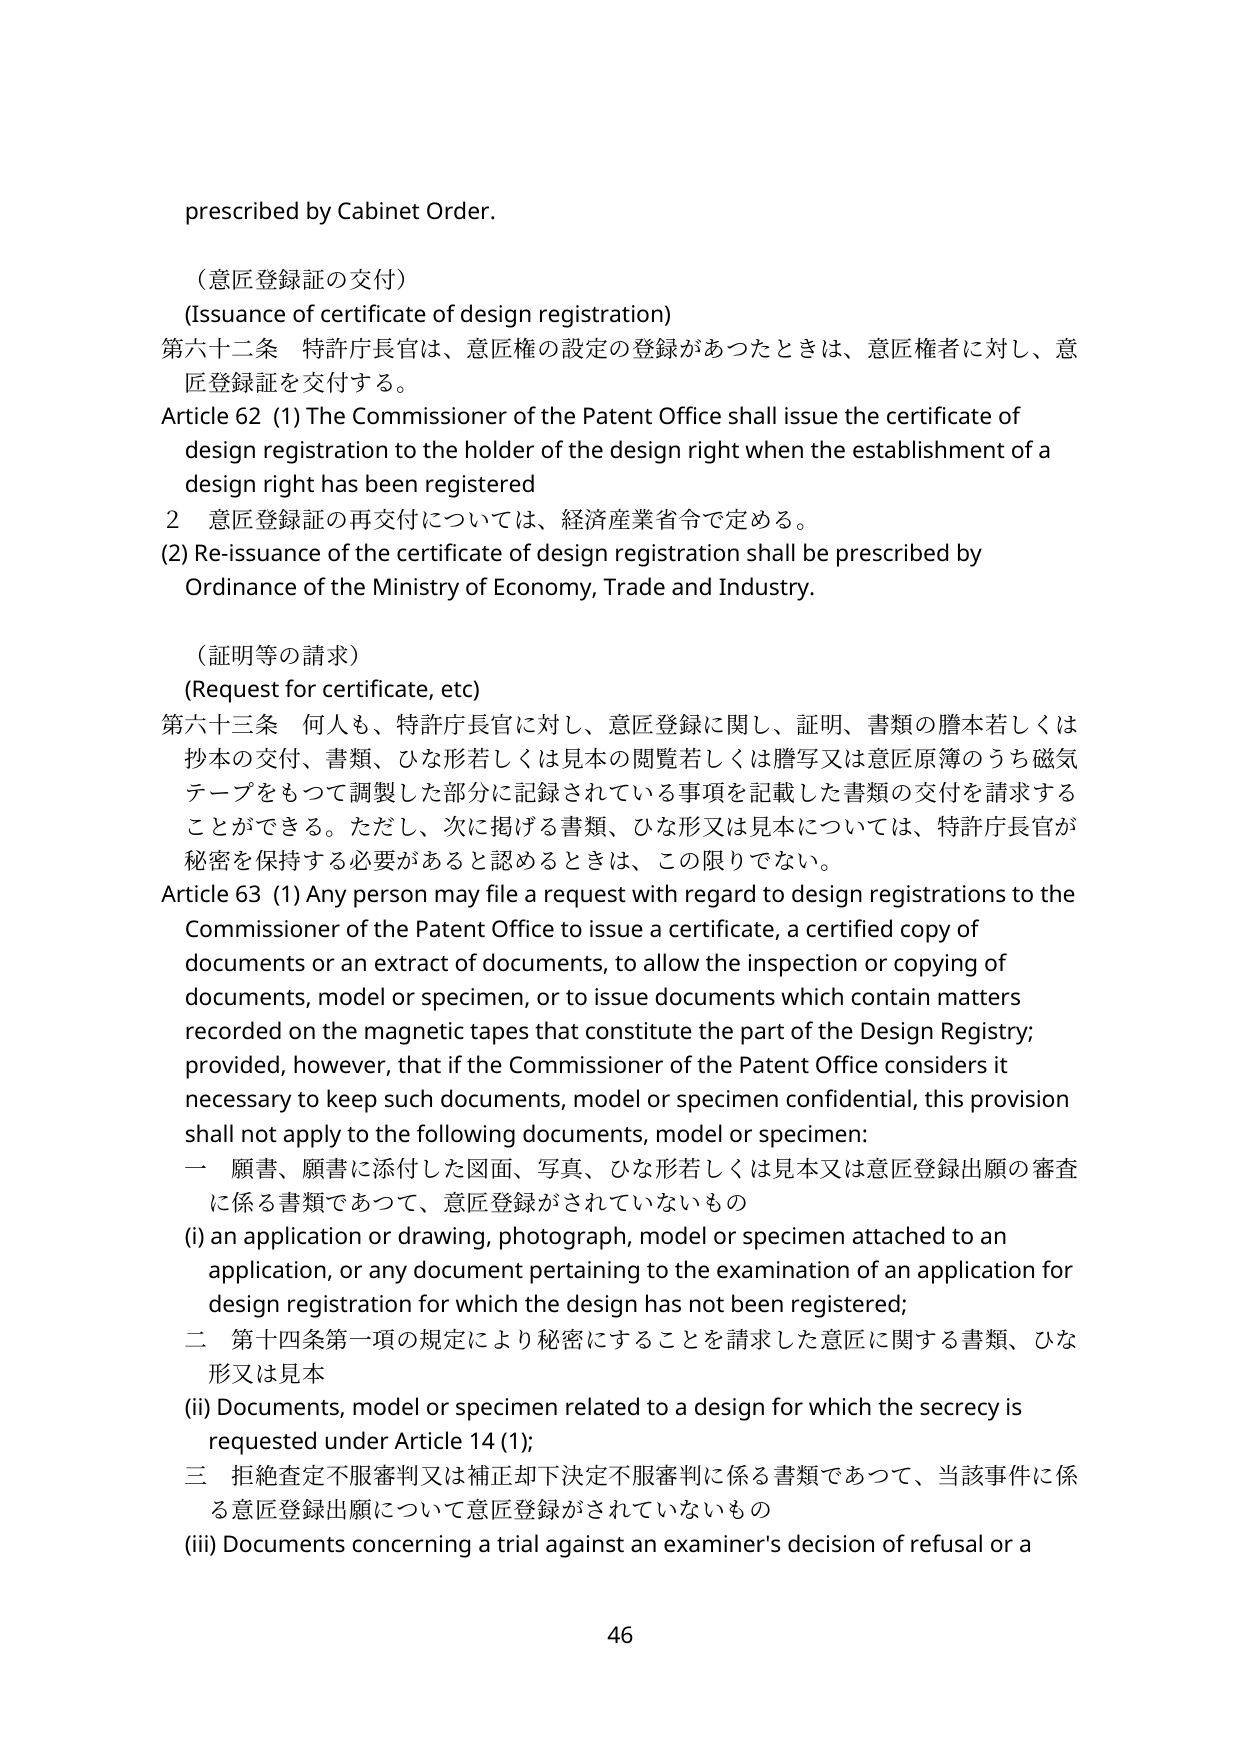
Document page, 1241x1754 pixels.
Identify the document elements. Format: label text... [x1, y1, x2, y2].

text (2) Re-issuance of the certificate of design registration shall be prescribed by Ordinance of the Ministry of Economy, Trade and Industry. [161, 535, 1079, 604]
text Article 63 (1) Any person may file a request with regard to design registrations to the Commissioner of the Patent Office to issue a certificate, a certified copy of documents or an extract of documents, to allow the inspection or copying of documents, model or specimen, or to issue documents which contain matters recorded on the magnetic tapes that constitute the part of the Design Registry; provided, however, that if the Commissioner of the Patent Office considers it necessary to keep such documents, model or specimen confidential, this provision shall not apply to the following documents, model or specimen: [161, 877, 1079, 1150]
text 二 第十四条第一項の規定により秘密にすることを請求した意匠に関する書類、ひな形又は見本 [184, 1321, 1079, 1389]
text 第六十三条 何人も、特許庁長官に対し、意匠登録に関し、証明、書類の謄本若しくは抄本の交付、書類、ひな形若しくは見本の閲覧若しくは謄写又は意匠原簿のうち磁気テープをもつて調製した部分に記録されている事項を記載した書類の交付を請求することができる。ただし、次に掲げる書類、ひな形又は見本については、特許庁長官が秘密を保持する必要があると認めるときは、この限りでない。 [161, 706, 1079, 877]
text Article 62 (1) The Commissioner of the Patent Office shall issue the certificate of design registration to the holder of the design right when the establishment of a design right has been registered [161, 399, 1079, 501]
text 第六十二条 特許庁長官は、意匠権の設定の登録があつたときは、意匠権者に対し、意匠登録証を交付する。 [161, 330, 1079, 399]
text (Issuance of certificate of design registration) [184, 296, 1079, 330]
text (ii) Documents, model or specimen related to a design for which the secrecy is requested under Article 14 (1); [184, 1389, 1079, 1458]
text ２ 意匠登録証の再交付については、経済産業省令で定める。 [161, 501, 1079, 535]
text (Request for certificate, etc) [184, 672, 1079, 706]
text （意匠登録証の交付） [184, 262, 1079, 296]
text 一 願書、願書に添付した図面、写真、ひな形若しくは見本又は意匠登録出願の審査に係る書類であつて、意匠登録がされていないもの [184, 1150, 1079, 1219]
text （証明等の請求） [184, 638, 1079, 672]
text 三 拒絶査定不服審判又は補正却下決定不服審判に係る書類であつて、当該事件に係る意匠登録出願について意匠登録がされていないもの [184, 1458, 1079, 1526]
text (i) an application or drawing, photograph, model or specimen attached to an application, or any document pertaining to the examination of an application for design registration for which the design has not been registered; [184, 1219, 1079, 1321]
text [161, 194, 1079, 228]
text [184, 1526, 1079, 1560]
